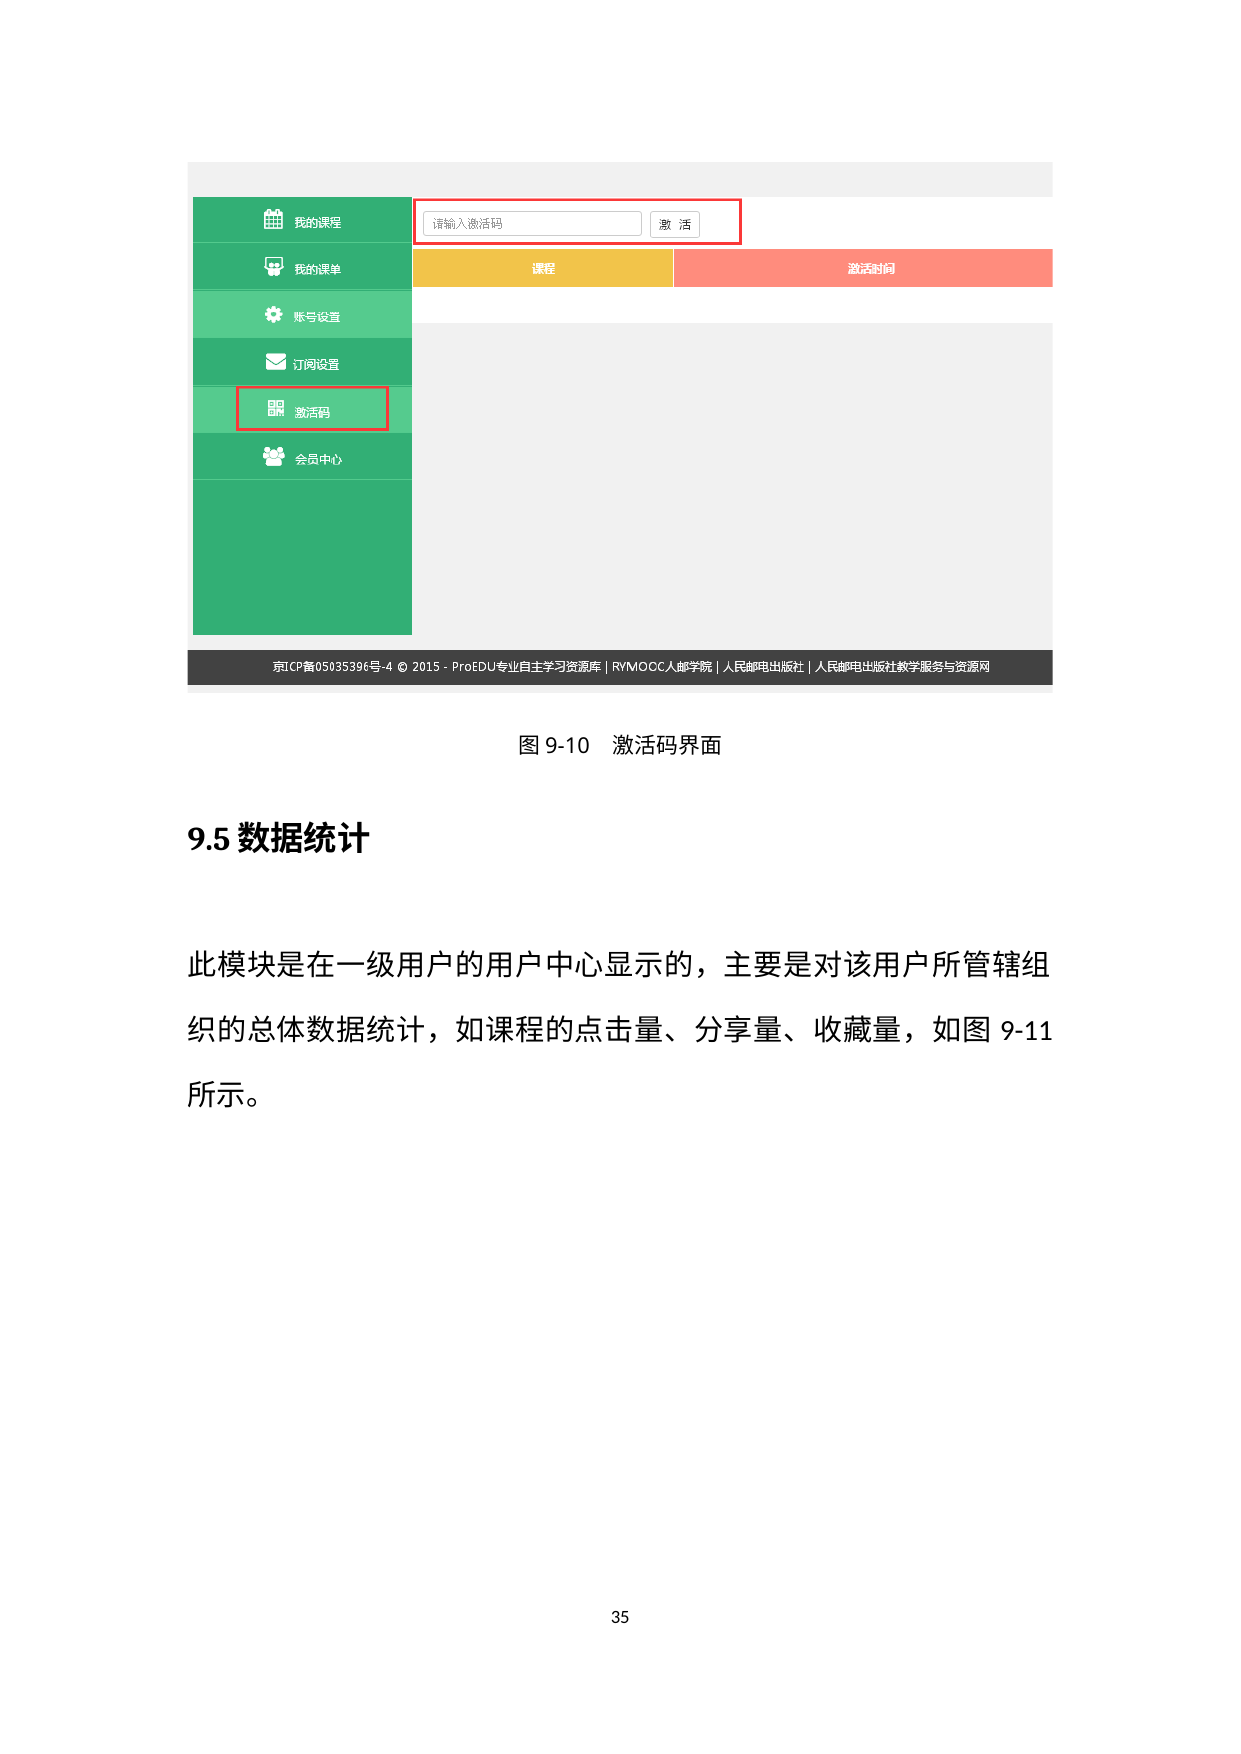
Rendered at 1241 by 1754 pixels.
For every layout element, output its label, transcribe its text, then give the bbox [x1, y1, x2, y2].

subtitle 9.5数据统计 [187, 803, 1053, 868]
text 图9-10 激活码界面 [187, 728, 1053, 760]
text 此模块是在一级用户的用户中心显示的，主要是对该用户所管辖组织的总体数据统计，如课程的点击量、分享量、收藏量，如图9-11所示。 [187, 930, 1053, 1125]
picture [187, 162, 1053, 693]
